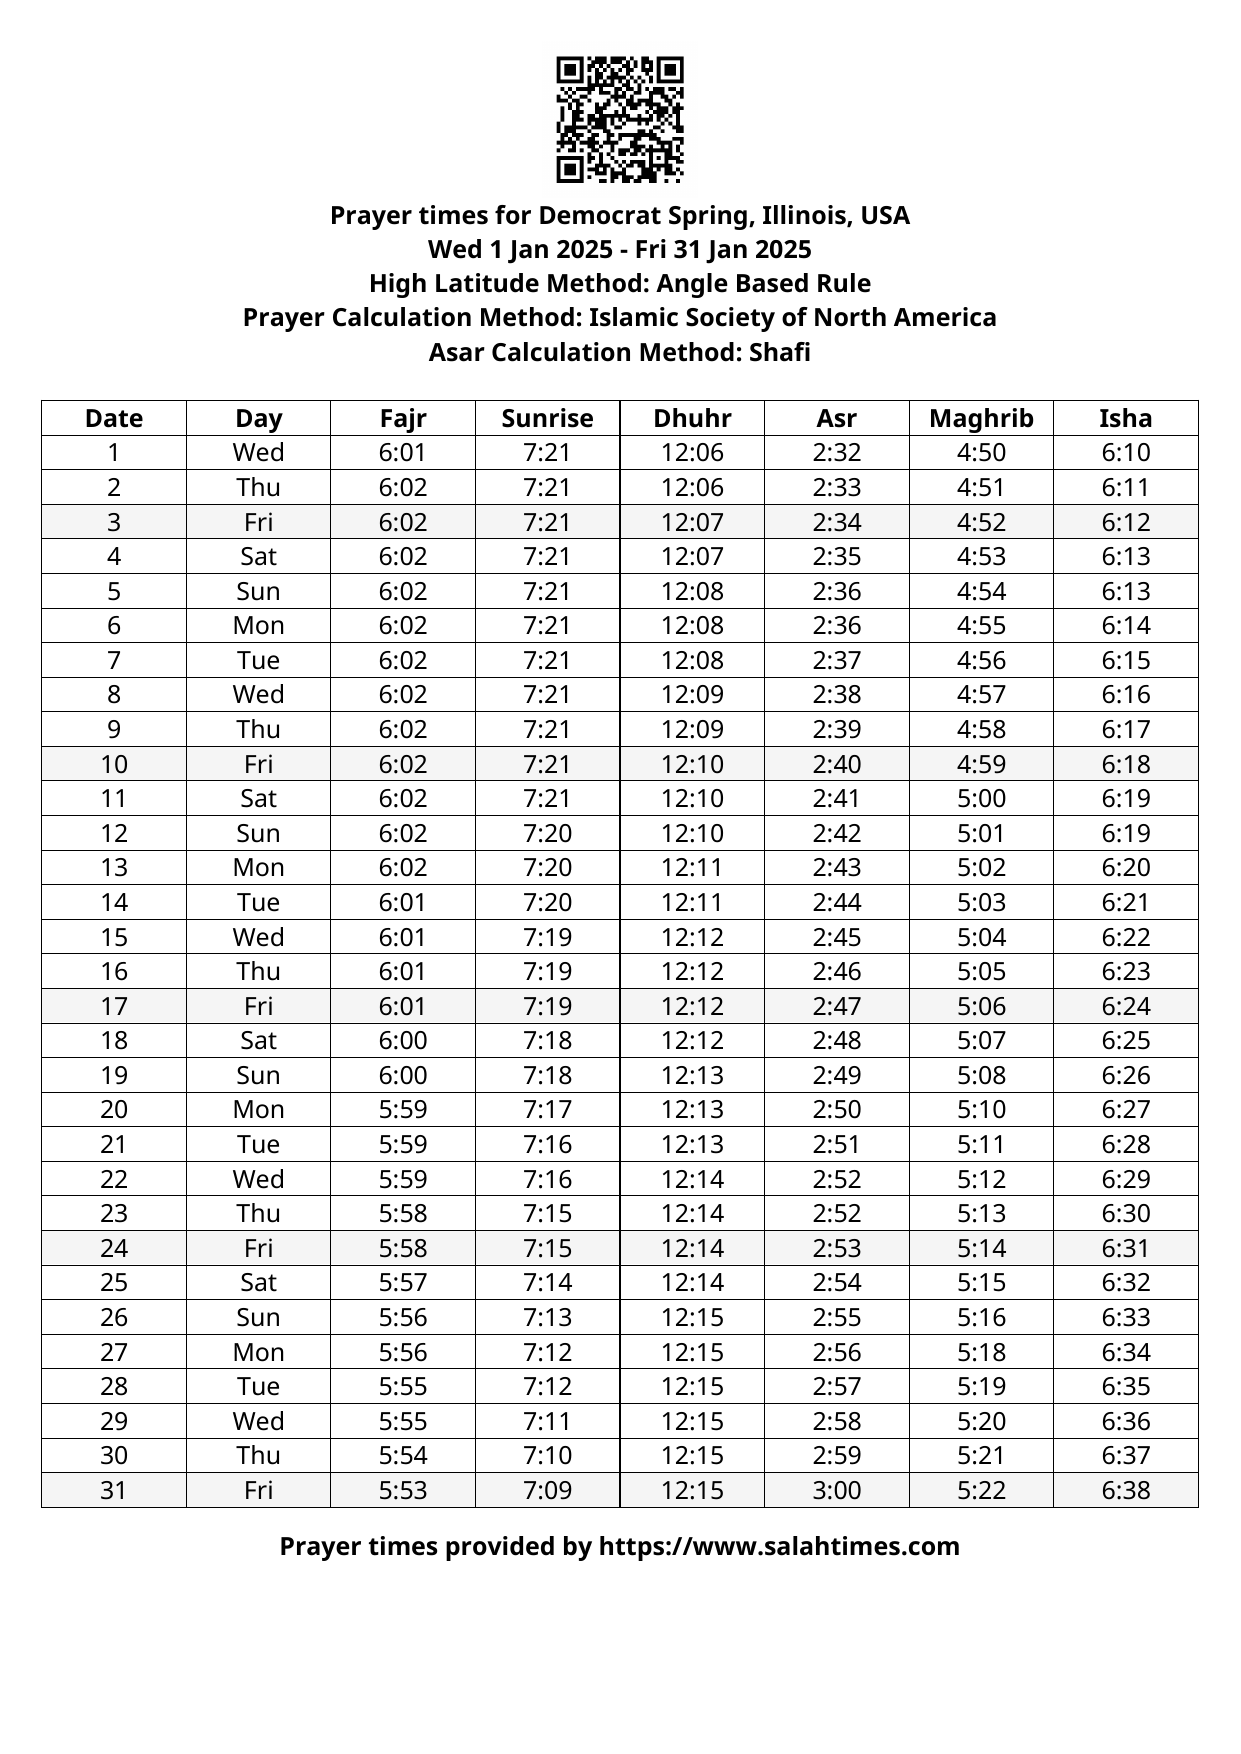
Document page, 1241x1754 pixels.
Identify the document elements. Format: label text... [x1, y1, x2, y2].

table_cell 7:21 [476, 712, 619, 746]
table_cell Sun [187, 1300, 330, 1334]
table_cell 5:02 [910, 851, 1053, 884]
table_cell 7:20 [476, 816, 619, 849]
table_cell Sat [187, 539, 330, 573]
table_cell 6:26 [1054, 1058, 1198, 1092]
table_cell 5:06 [910, 989, 1053, 1022]
table_cell Sat [187, 1024, 330, 1057]
table_cell 5:58 [331, 1231, 475, 1264]
table_cell 2:59 [765, 1439, 909, 1472]
table_cell 7:21 [476, 574, 619, 607]
table_cell 7:21 [476, 781, 619, 815]
table_cell 6:01 [331, 954, 475, 988]
table_cell Fri [187, 1231, 330, 1264]
table_cell 6:35 [1054, 1369, 1198, 1403]
table_cell 6:23 [1054, 954, 1198, 988]
table_cell 5:20 [910, 1404, 1053, 1437]
table_cell 6:02 [331, 816, 475, 849]
table_cell Fri [187, 989, 330, 1022]
table_cell 7:14 [476, 1266, 619, 1299]
table_cell 7:17 [476, 1093, 619, 1126]
text Prayer Calculation Method: Islamic Society of North America [42, 300, 1198, 334]
table_header Isha [1054, 401, 1198, 434]
table_cell 6:02 [331, 712, 475, 746]
table_cell 6:24 [1054, 989, 1198, 1022]
table_cell 2:47 [765, 989, 909, 1022]
table_cell 12:08 [621, 609, 764, 642]
table_cell Thu [187, 712, 330, 746]
table_header Fajr [331, 401, 475, 434]
table_cell 6:10 [1054, 436, 1198, 469]
table_cell 6:22 [1054, 920, 1198, 953]
table_cell 2:37 [765, 643, 909, 677]
table_cell 6:17 [1054, 712, 1198, 746]
table_cell 7:16 [476, 1127, 619, 1161]
table_cell 5:53 [331, 1473, 475, 1507]
table_cell 2:54 [765, 1266, 909, 1299]
table_cell 5:05 [910, 954, 1053, 988]
table_cell 4:54 [910, 574, 1053, 607]
table_cell 2:43 [765, 851, 909, 884]
table_cell 2:56 [765, 1335, 909, 1368]
table_cell 5:19 [910, 1369, 1053, 1403]
table_cell 7:18 [476, 1058, 619, 1092]
table_cell 6:02 [331, 851, 475, 884]
table_cell 7:21 [476, 609, 619, 642]
table_cell 7:09 [476, 1473, 619, 1507]
table_cell 12:07 [621, 505, 764, 538]
table_cell 20 [42, 1093, 186, 1126]
table_cell Wed [187, 1162, 330, 1195]
table_cell 30 [42, 1439, 186, 1472]
table_cell 21 [42, 1127, 186, 1161]
table_cell 2:42 [765, 816, 909, 849]
table_cell 14 [42, 885, 186, 919]
table_cell 6:38 [1054, 1473, 1198, 1507]
table_cell 12:09 [621, 712, 764, 746]
table_cell Sun [187, 816, 330, 849]
table_cell 4 [42, 539, 186, 573]
table_cell 12:08 [621, 574, 764, 607]
table_cell 6:02 [331, 609, 475, 642]
table_cell Mon [187, 1335, 330, 1368]
table_cell Wed [187, 678, 330, 711]
table_cell 6:01 [331, 920, 475, 953]
table_cell 12:14 [621, 1196, 764, 1230]
table_cell 7:13 [476, 1300, 619, 1334]
table_cell 12:14 [621, 1162, 764, 1195]
table_cell 12:13 [621, 1093, 764, 1126]
table_cell 5:22 [910, 1473, 1053, 1507]
table_cell 6:02 [331, 643, 475, 677]
table_cell 6:36 [1054, 1404, 1198, 1437]
table_cell 5:08 [910, 1058, 1053, 1092]
table_cell 2:51 [765, 1127, 909, 1161]
table_cell 7 [42, 643, 186, 677]
table_cell 12:08 [621, 643, 764, 677]
table_header Asr [765, 401, 909, 434]
table_cell 7:21 [476, 436, 619, 469]
table_cell 12:09 [621, 678, 764, 711]
table_cell 25 [42, 1266, 186, 1299]
table_cell 4:51 [910, 470, 1053, 504]
table_cell 2:46 [765, 954, 909, 988]
table_cell 6 [42, 609, 186, 642]
table_cell 5:59 [331, 1127, 475, 1161]
text Prayer times for Democrat Spring, Illinois, USA [42, 198, 1198, 232]
table_cell 24 [42, 1231, 186, 1264]
table_cell 2:38 [765, 678, 909, 711]
table_cell Sun [187, 1058, 330, 1092]
table_cell 6:27 [1054, 1093, 1198, 1126]
text High Latitude Method: Angle Based Rule [42, 266, 1198, 300]
table_cell 5:58 [331, 1196, 475, 1230]
table_cell 2:35 [765, 539, 909, 573]
picture [542, 41, 699, 198]
table_cell 4:57 [910, 678, 1053, 711]
table_cell 6:18 [1054, 747, 1198, 780]
table_cell 6:00 [331, 1024, 475, 1057]
table_cell 6:19 [1054, 816, 1198, 849]
table_cell 6:31 [1054, 1231, 1198, 1264]
table_cell 6:02 [331, 747, 475, 780]
table_cell 7:21 [476, 505, 619, 538]
text Wed 1 Jan 2025 - Fri 31 Jan 2025 [42, 232, 1198, 266]
table_cell 2:52 [765, 1162, 909, 1195]
table_cell 2:50 [765, 1093, 909, 1126]
table_cell 2:52 [765, 1196, 909, 1230]
table_cell 3 [42, 505, 186, 538]
table_cell 6:32 [1054, 1266, 1198, 1299]
table_cell 6:37 [1054, 1439, 1198, 1472]
table_cell 4:58 [910, 712, 1053, 746]
table_cell 23 [42, 1196, 186, 1230]
table_cell 12:15 [621, 1404, 764, 1437]
table_cell 7:16 [476, 1162, 619, 1195]
table_cell Thu [187, 954, 330, 988]
table_cell 12:13 [621, 1127, 764, 1161]
table_cell 6:13 [1054, 574, 1198, 607]
table_cell 6:01 [331, 436, 475, 469]
table_cell 2 [42, 470, 186, 504]
table_cell 5:00 [910, 781, 1053, 815]
table_cell 5:54 [331, 1439, 475, 1472]
table_cell 12 [42, 816, 186, 849]
table_cell Tue [187, 1369, 330, 1403]
table_cell Fri [187, 1473, 330, 1507]
table_cell 2:53 [765, 1231, 909, 1264]
table_cell 7:21 [476, 678, 619, 711]
table_cell 2:34 [765, 505, 909, 538]
table_cell 6:25 [1054, 1024, 1198, 1057]
table_cell 12:15 [621, 1335, 764, 1368]
table_cell 7:21 [476, 643, 619, 677]
table_cell 7:19 [476, 954, 619, 988]
table_cell 2:41 [765, 781, 909, 815]
table_cell 12:14 [621, 1266, 764, 1299]
table_cell 7:21 [476, 747, 619, 780]
table_cell 12:11 [621, 851, 764, 884]
table_cell 6:02 [331, 470, 475, 504]
table_cell 7:12 [476, 1335, 619, 1368]
table_cell 5:55 [331, 1404, 475, 1437]
table_cell 15 [42, 920, 186, 953]
table_cell 7:21 [476, 470, 619, 504]
table_cell 5 [42, 574, 186, 607]
table_cell Wed [187, 1404, 330, 1437]
table_header Sunrise [476, 401, 619, 434]
table_cell 12:12 [621, 954, 764, 988]
table_cell 18 [42, 1024, 186, 1057]
table_cell 5:56 [331, 1300, 475, 1334]
table_cell 6:30 [1054, 1196, 1198, 1230]
table_cell Wed [187, 436, 330, 469]
table_cell 12:06 [621, 436, 764, 469]
table_cell 29 [42, 1404, 186, 1437]
table_cell Tue [187, 1127, 330, 1161]
table_cell 4:53 [910, 539, 1053, 573]
table_cell 6:28 [1054, 1127, 1198, 1161]
table_cell 6:29 [1054, 1162, 1198, 1195]
table_cell 10 [42, 747, 186, 780]
table_cell 12:15 [621, 1439, 764, 1472]
table_header Dhuhr [621, 401, 764, 434]
table_cell 28 [42, 1369, 186, 1403]
table_cell 12:15 [621, 1369, 764, 1403]
table_cell Thu [187, 1439, 330, 1472]
table_cell 5:13 [910, 1196, 1053, 1230]
table_cell 5:03 [910, 885, 1053, 919]
table_cell 2:39 [765, 712, 909, 746]
table_cell 5:57 [331, 1266, 475, 1299]
table_header Date [42, 401, 186, 434]
table_cell 2:48 [765, 1024, 909, 1057]
table_cell Sun [187, 574, 330, 607]
table_cell 12:10 [621, 816, 764, 849]
table_cell 4:56 [910, 643, 1053, 677]
table_cell 5:11 [910, 1127, 1053, 1161]
table_cell 31 [42, 1473, 186, 1507]
table_cell 12:10 [621, 781, 764, 815]
table_cell 5:59 [331, 1093, 475, 1126]
table_cell 5:16 [910, 1300, 1053, 1334]
table_cell 12:12 [621, 1024, 764, 1057]
table_cell 6:01 [331, 885, 475, 919]
table_cell 12:13 [621, 1058, 764, 1092]
table_cell 12:11 [621, 885, 764, 919]
table_cell Thu [187, 1196, 330, 1230]
table_cell 2:44 [765, 885, 909, 919]
table_cell 12:07 [621, 539, 764, 573]
table_header Maghrib [910, 401, 1053, 434]
table_cell 12:12 [621, 989, 764, 1022]
table_cell 5:15 [910, 1266, 1053, 1299]
table_cell Mon [187, 851, 330, 884]
table_cell 6:01 [331, 989, 475, 1022]
table_cell 7:21 [476, 539, 619, 573]
table_cell 5:01 [910, 816, 1053, 849]
table_cell 7:18 [476, 1024, 619, 1057]
table_cell 4:55 [910, 609, 1053, 642]
table_cell 5:56 [331, 1335, 475, 1368]
table_cell 7:19 [476, 920, 619, 953]
text Prayer times provided by https://www.salahtimes.com [42, 1528, 1198, 1563]
table_cell 5:07 [910, 1024, 1053, 1057]
table_cell 7:11 [476, 1404, 619, 1437]
table_cell Wed [187, 920, 330, 953]
table_cell 13 [42, 851, 186, 884]
table_cell 6:21 [1054, 885, 1198, 919]
table_cell 2:55 [765, 1300, 909, 1334]
table_cell 2:36 [765, 574, 909, 607]
table_cell 2:58 [765, 1404, 909, 1437]
table_cell Fri [187, 505, 330, 538]
table_cell 12:06 [621, 470, 764, 504]
table_cell 6:15 [1054, 643, 1198, 677]
table_cell 2:33 [765, 470, 909, 504]
table_cell 22 [42, 1162, 186, 1195]
table_cell 6:33 [1054, 1300, 1198, 1334]
table_cell 5:14 [910, 1231, 1053, 1264]
table_cell Sat [187, 1266, 330, 1299]
table_cell 3:00 [765, 1473, 909, 1507]
table_cell 12:15 [621, 1300, 764, 1334]
table_cell 7:10 [476, 1439, 619, 1472]
table_cell 16 [42, 954, 186, 988]
table_cell 27 [42, 1335, 186, 1368]
table_cell 7:20 [476, 885, 619, 919]
table_cell 7:15 [476, 1231, 619, 1264]
table_cell 2:49 [765, 1058, 909, 1092]
table_cell 6:02 [331, 505, 475, 538]
table_cell 6:20 [1054, 851, 1198, 884]
table_cell Thu [187, 470, 330, 504]
table_cell 6:19 [1054, 781, 1198, 815]
table_cell 12:14 [621, 1231, 764, 1264]
table_cell 7:15 [476, 1196, 619, 1230]
table_cell 5:21 [910, 1439, 1053, 1472]
table_cell Mon [187, 1093, 330, 1126]
table_cell 4:52 [910, 505, 1053, 538]
table_cell Fri [187, 747, 330, 780]
table_cell 6:02 [331, 574, 475, 607]
table_cell 5:59 [331, 1162, 475, 1195]
table_cell 12:10 [621, 747, 764, 780]
table_cell 6:02 [331, 539, 475, 573]
table_cell 5:12 [910, 1162, 1053, 1195]
table_cell 8 [42, 678, 186, 711]
table_cell 6:11 [1054, 470, 1198, 504]
table_cell 5:18 [910, 1335, 1053, 1368]
table_cell 6:16 [1054, 678, 1198, 711]
table_cell 6:34 [1054, 1335, 1198, 1368]
table_cell 1 [42, 436, 186, 469]
table_cell 26 [42, 1300, 186, 1334]
table_cell 6:14 [1054, 609, 1198, 642]
table_cell 11 [42, 781, 186, 815]
table_cell 9 [42, 712, 186, 746]
table_cell 6:12 [1054, 505, 1198, 538]
table_cell 7:19 [476, 989, 619, 1022]
table_cell Sat [187, 781, 330, 815]
table_cell 2:32 [765, 436, 909, 469]
table_header Day [187, 401, 330, 434]
table_cell 7:20 [476, 851, 619, 884]
table_cell 2:57 [765, 1369, 909, 1403]
table_cell 2:36 [765, 609, 909, 642]
table_cell 2:40 [765, 747, 909, 780]
table_cell 6:00 [331, 1058, 475, 1092]
table_cell Tue [187, 643, 330, 677]
table_cell 17 [42, 989, 186, 1022]
text Asar Calculation Method: Shafi [42, 334, 1198, 368]
table_cell 19 [42, 1058, 186, 1092]
table_cell Mon [187, 609, 330, 642]
table_cell 4:59 [910, 747, 1053, 780]
table_cell 6:02 [331, 678, 475, 711]
table_cell 5:55 [331, 1369, 475, 1403]
table_cell 12:15 [621, 1473, 764, 1507]
table_cell 12:12 [621, 920, 764, 953]
table_cell Tue [187, 885, 330, 919]
table_cell 2:45 [765, 920, 909, 953]
table_cell 7:12 [476, 1369, 619, 1403]
table_cell 5:04 [910, 920, 1053, 953]
table_cell 5:10 [910, 1093, 1053, 1126]
table_cell 6:02 [331, 781, 475, 815]
table_cell 6:13 [1054, 539, 1198, 573]
table_cell 4:50 [910, 436, 1053, 469]
